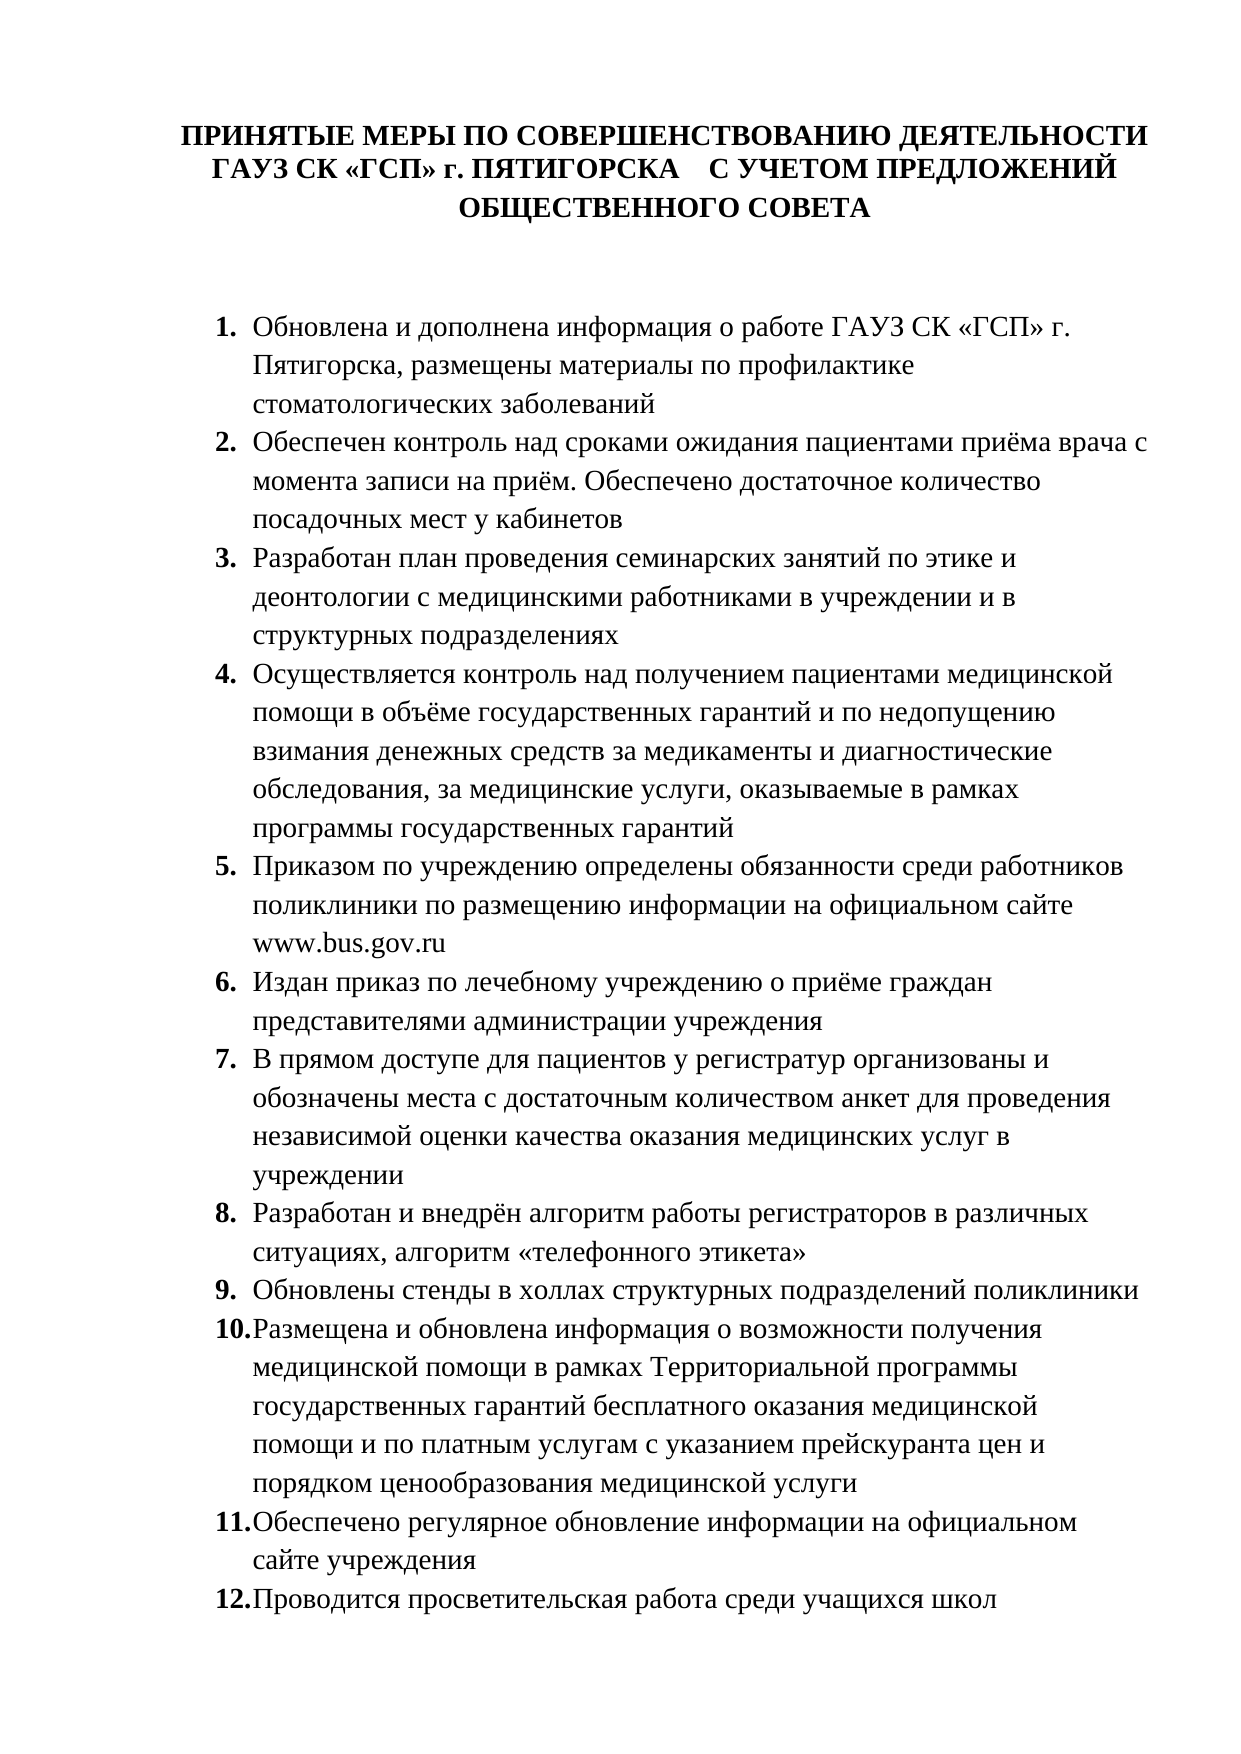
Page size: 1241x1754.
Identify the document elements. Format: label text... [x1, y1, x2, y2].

list Обеспечено регулярное обновление информации на официальном сайте учреждения [215, 1504, 1152, 1576]
list Издан приказ по лечебному учреждению о приёме граждан представителями администрации учреждения [215, 964, 1152, 1036]
text ПРИНЯТЫЕ МЕРЫ ПО СОВЕРШЕНСТВОВАНИЮ ДЕЯТЕЛЬНОСТИ [177, 118, 1152, 152]
list В прямом доступе для пациентов у регистратур организованы и обозначены места с достаточным количеством анкет для проведения независимой оценки качества оказания медицинских услуг в учреждении [215, 1041, 1152, 1190]
list Разработан план проведения семинарских занятий по этике и деонтологии с медицинскими работниками в учреждении и в структурных подразделениях [215, 540, 1152, 651]
text ГАУЗ СК «ГСП» г. ПЯТИГОРСКА С УЧЕТОМ ПРЕДЛОЖЕНИЙ ОБЩЕСТВЕННОГО СОВЕТА [177, 152, 1152, 224]
list Осуществляется контроль над получением пациентами медицинской помощи в объёме государственных гарантий и по недопущению взимания денежных средств за медикаменты и диагностические обследования, за медицинские услуги, оказываемые в рамках программы государственных гарантий [215, 656, 1152, 843]
list Обновлены стенды в холлах структурных подразделений поликлиники [215, 1272, 1152, 1306]
list Приказом по учреждению определены обязанности среди работников поликлиники по размещению информации на официальном сайте www.bus.gov.ru [215, 848, 1152, 959]
list Обеспечен контроль над сроками ожидания пациентами приёма врача с момента записи на приём. Обеспечено достаточное количество посадочных мест у кабинетов [215, 424, 1152, 535]
list Размещена и обновлена информация о возможности получения медицинской помощи в рамках Территориальной программы государственных гарантий бесплатного оказания медицинской помощи и по платным услугам с указанием прейскуранта цен и порядком ценообразования медицинской услуги [215, 1311, 1152, 1499]
list Проводится просветительская работа среди учащихся школ [215, 1581, 1152, 1614]
list Разработан и внедрён алгоритм работы регистраторов в различных ситуациях, алгоритм «телефонного этикета» [215, 1195, 1152, 1267]
list Обновлена и дополнена информация о работе ГАУЗ СК «ГСП» г. Пятигорска, размещены материалы по профилактике стоматологических заболеваний [215, 309, 1152, 419]
